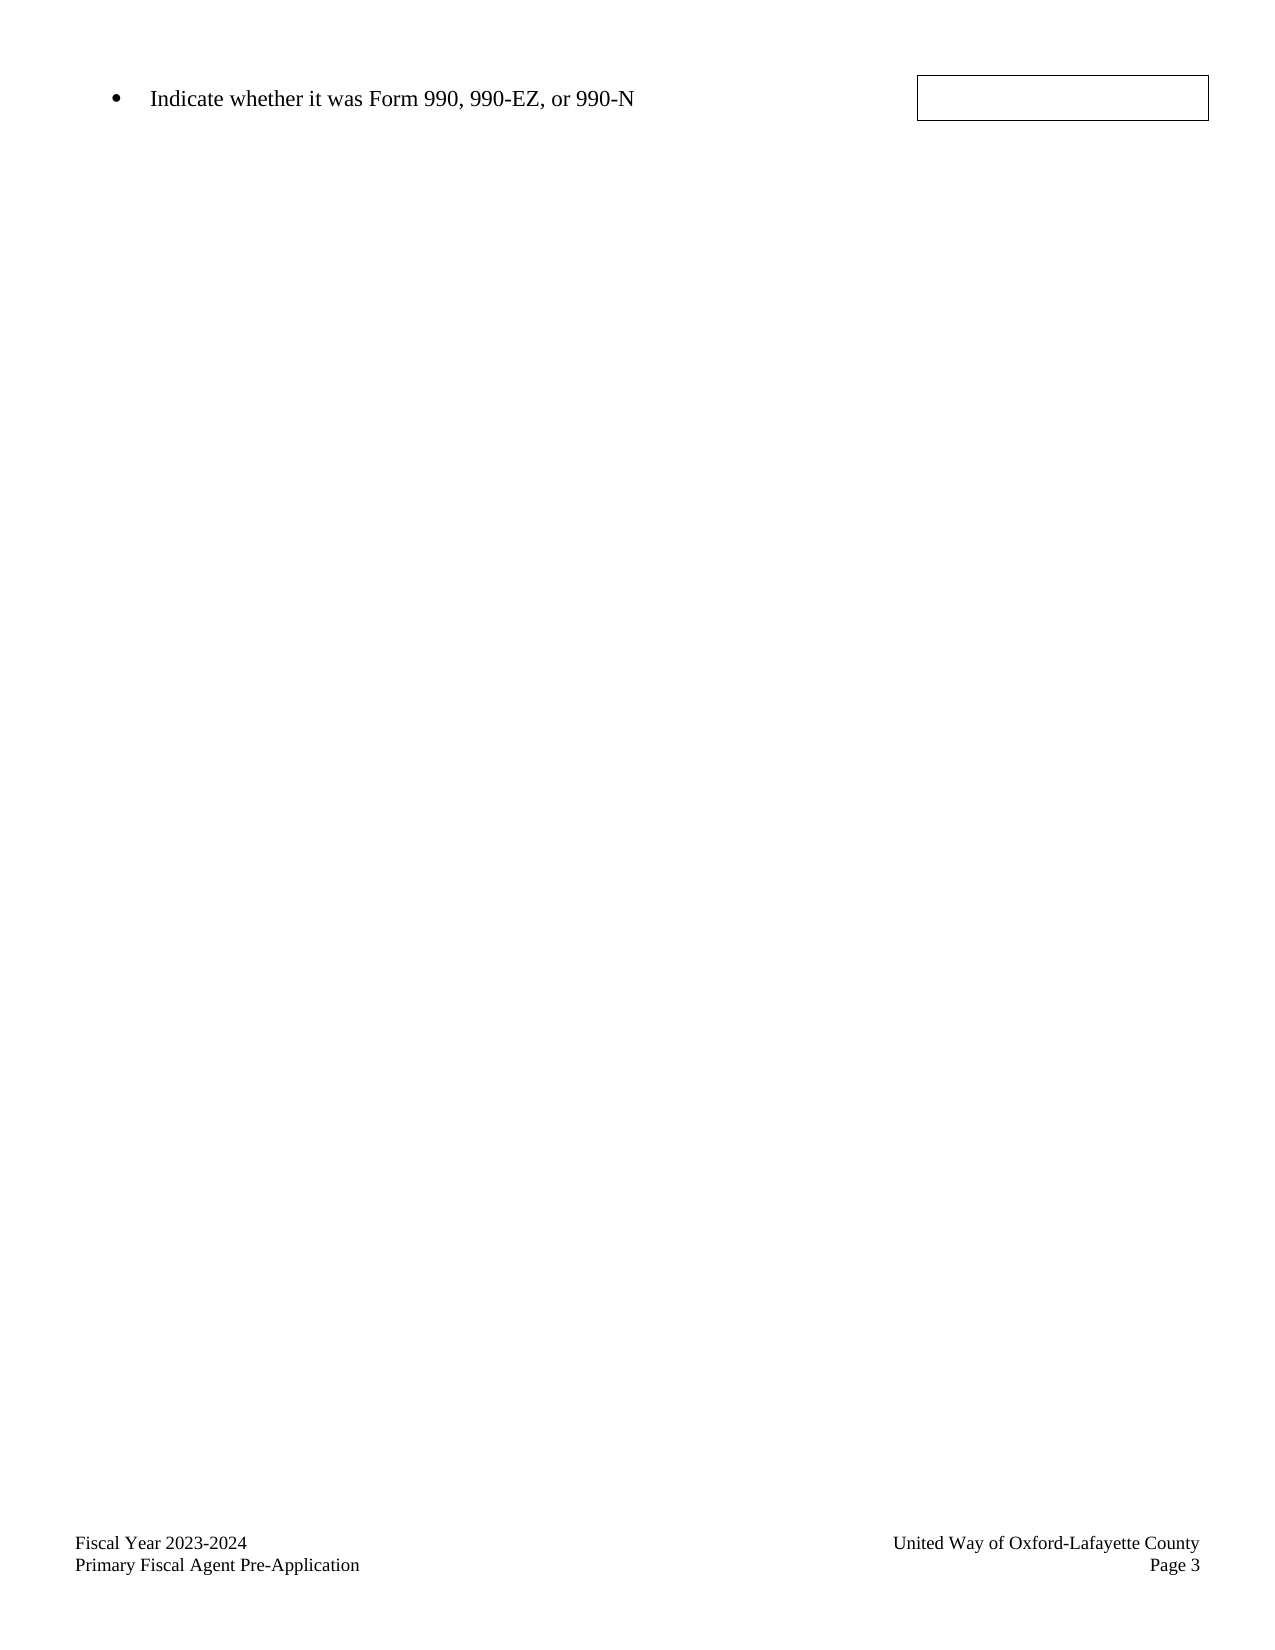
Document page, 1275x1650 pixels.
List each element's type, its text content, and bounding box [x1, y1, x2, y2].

table_header [918, 76, 1208, 120]
table_header Indicate whether it was Form 990, 990-EZ, or 990-N [63, 75, 917, 120]
